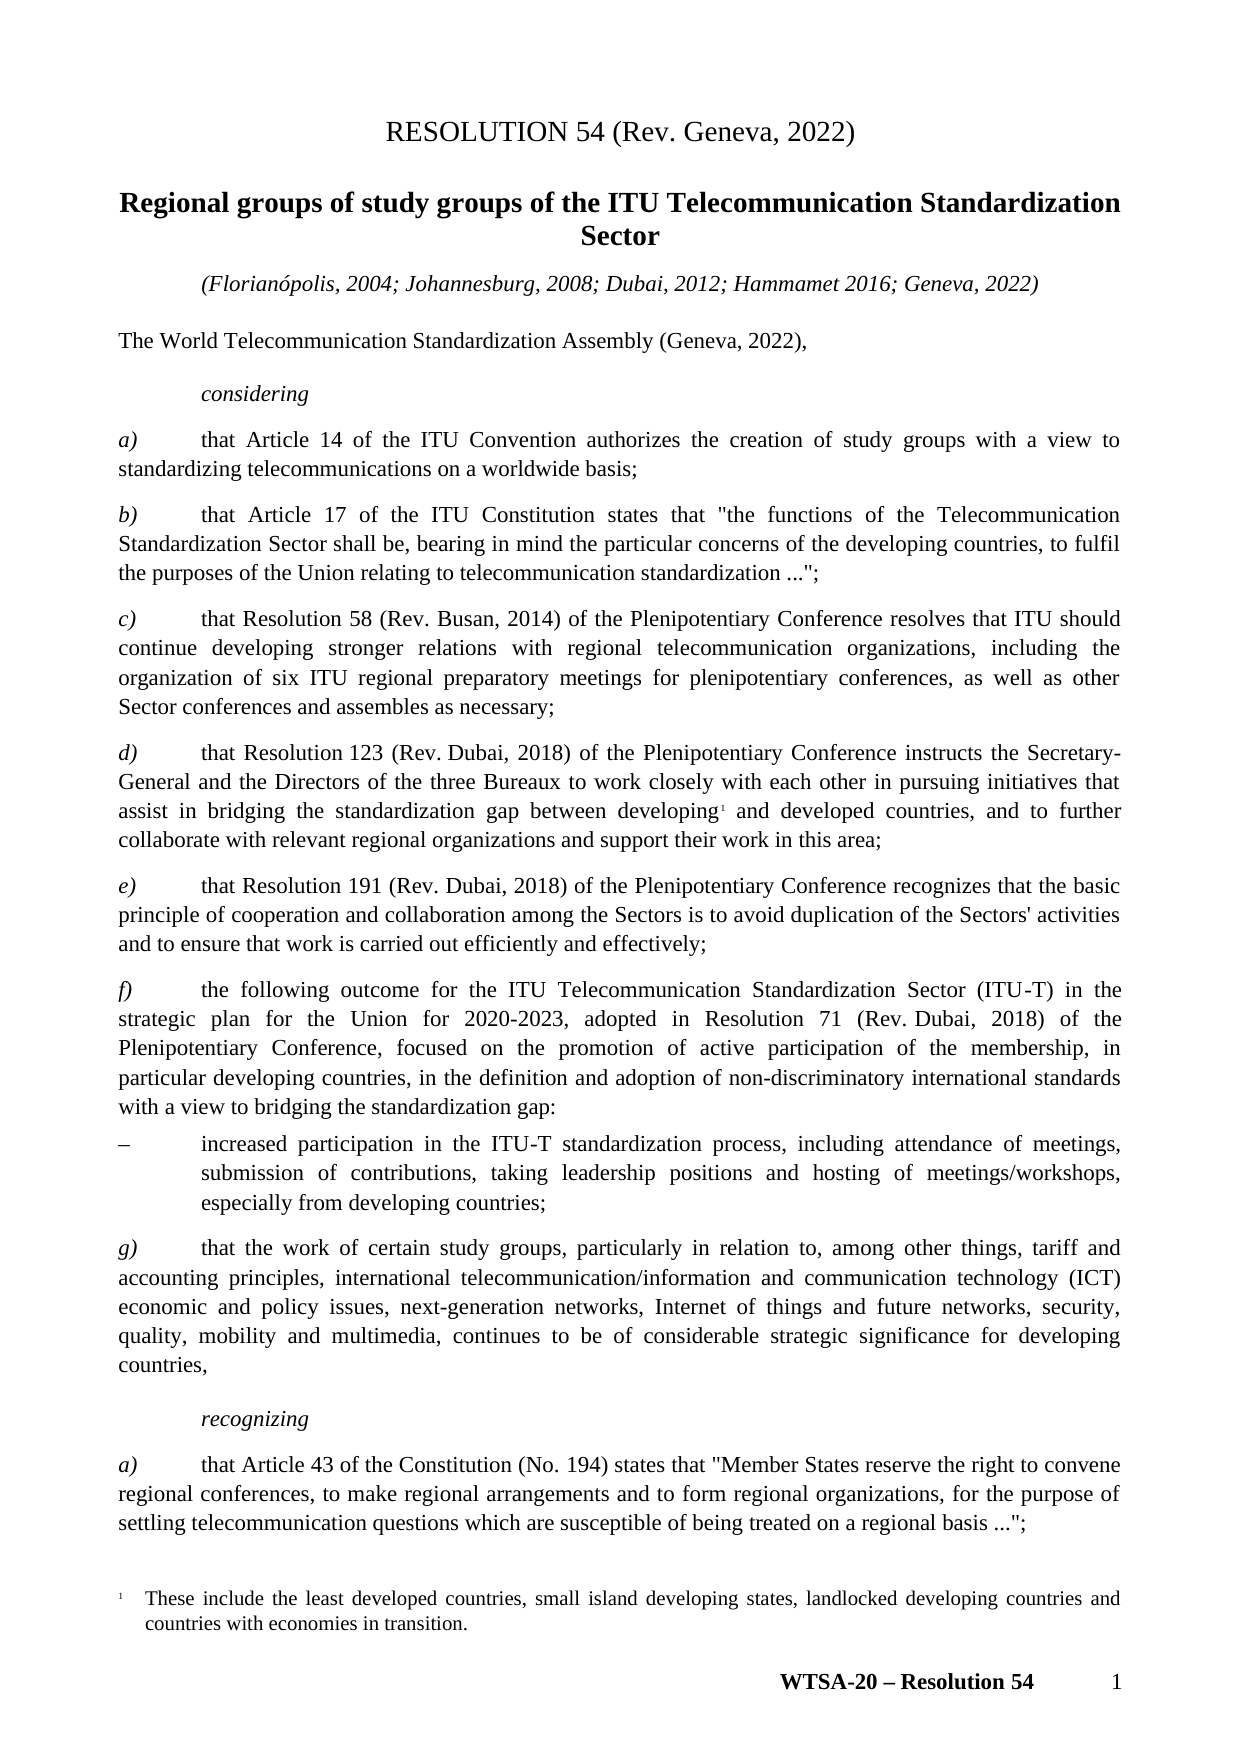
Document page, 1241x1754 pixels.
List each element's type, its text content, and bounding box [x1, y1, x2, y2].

text c) that Resolution 58 (Rev. Busan, 2014) of the Plenipotentiary Conference resolves that ITU should continue developing stronger relations with regional telecommunication organizations, including the organization of six ITU regional preparatory meetings for plenipotentiary conferences, as well as other Sector conferences and assembles as necessary; [118, 603, 1122, 720]
title The World Telecommunication Standardization Assembly (Geneva, 2022), [118, 327, 1122, 353]
text g) that the work of certain study groups, particularly in relation to, among other things, tariff and accounting principles, international telecommunication/information and communication technology (ICT) economic and policy issues, next-generation networks, Internet of things and future networks, security, quality, mobility and multimedia, continues to be of considerable strategic significance for developing countries, [118, 1232, 1122, 1378]
text d) that Resolution 123 (Rev. Dubai, 2018) of the Plenipotentiary Conference instructs the Secretary-General and the Directors of the three Bureaux to work closely with each other in pursuing initiatives that assist in bridging the standardization gap between developing1 and developed countries, and to further collaborate with relevant regional organizations and support their work in this area; [118, 737, 1122, 853]
text – increased participation in the ITU-T standardization process, including attendance of meetings, submission of contributions, taking leadership positions and hosting of meetings/workshops, especially from developing countries; [118, 1128, 1122, 1216]
text e) that Resolution 191 (Rev. Dubai, 2018) of the Plenipotentiary Conference recognizes that the basic principle of cooperation and collaboration among the Sectors is to avoid duplication of the Sectors' activities and to ensure that work is carried out efficiently and effectively; [118, 870, 1122, 957]
text a) that Article 14 of the ITU Convention authorizes the creation of study groups with a view to standardizing telecommunications on a worldwide basis; [118, 424, 1122, 482]
text b) that Article 17 of the ITU Constitution states that "the functions of the Telecommunication Standardization Sector shall be, bearing in mind the particular concerns of the developing countries, to fulfil the purposes of the Union relating to telecommunication standardization ..."; [118, 499, 1122, 587]
text a) that Article 43 of the Constitution (No. 194) states that "Member States reserve the right to convene regional conferences, to make regional arrangements and to form regional organizations, for the purpose of settling telecommunication questions which are susceptible of being treated on a regional basis ..."; [118, 1449, 1122, 1537]
text RESOLUTION 54 (Rev. Geneva, 2022) [118, 118, 1122, 147]
text (Florianópolis, 2004; Johannesburg, 2008; Dubai, 2012; Hammamet 2016; Geneva, 2022) [118, 268, 1122, 298]
text recognizing [201, 1403, 1122, 1432]
text f) the following outcome for the ITU Telecommunication Standardization Sector (ITU-T) in the strategic plan for the Union for 2020-2023, adopted in Resolution 71 (Rev. Dubai, 2018) of the Plenipotentiary Conference, focused on the promotion of active participation of the membership, in particular developing countries, in the definition and adoption of non-discriminatory international standards with a view to bridging the standardization gap: [118, 974, 1122, 1120]
text considering [201, 378, 1122, 407]
title Regional groups of study groups of the ITU Telecommunication Standardization Sector [118, 185, 1122, 252]
